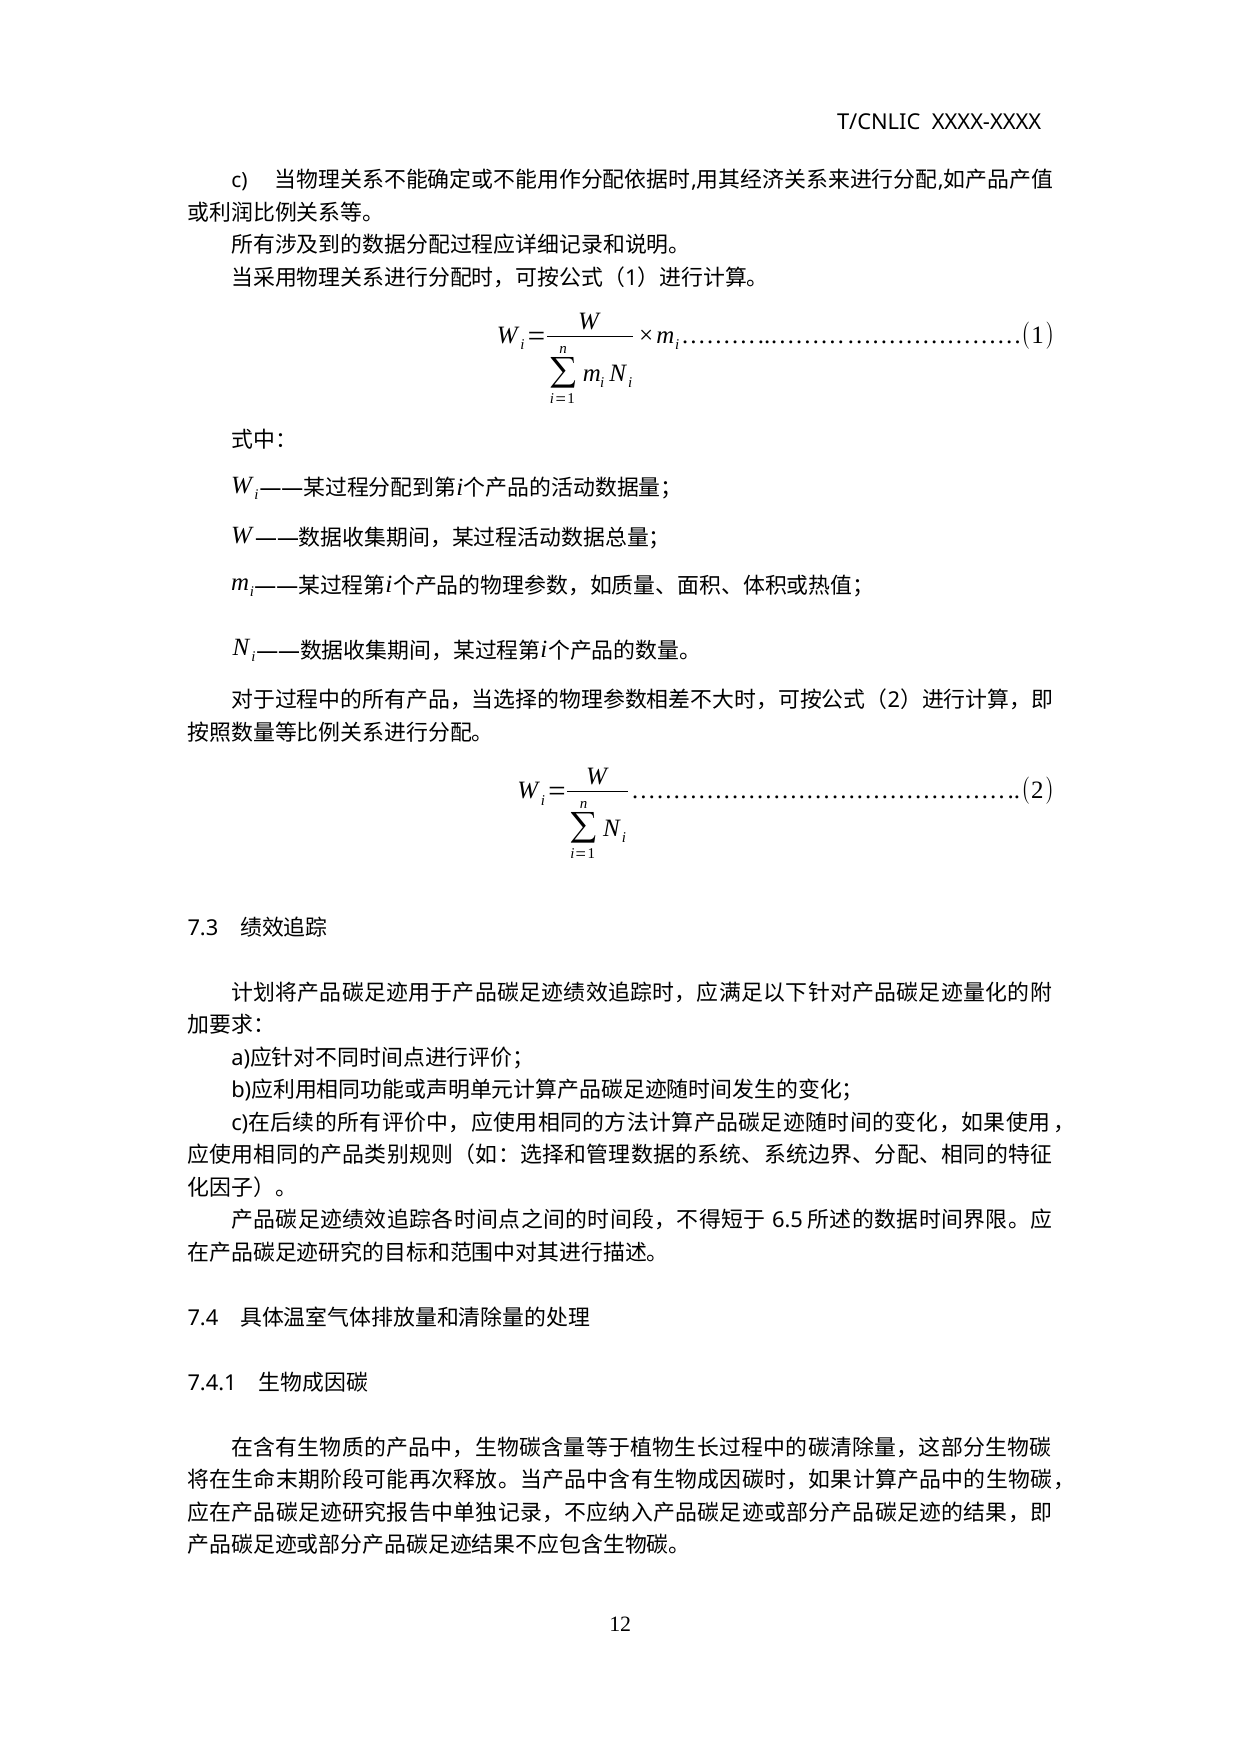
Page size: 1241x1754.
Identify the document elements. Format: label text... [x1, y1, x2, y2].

text a)应针对不同时间点进行评价； [187, 1039, 1053, 1072]
text 当采用物理关系进行分配时，可按公式（1）进行计算。 [187, 259, 1053, 292]
list 生物成因碳 [187, 1364, 1053, 1397]
list 具体温室气体排放量和清除量的处理 [187, 1299, 1053, 1332]
text 对于过程中的所有产品，当选择的物理参数相差不大时，可按公式（2）进行计算，即按照数量等比例关系进行分配。 [187, 682, 1053, 747]
text 计划将产品碳足迹用于产品碳足迹绩效追踪时，应满足以下针对产品碳足迹量化的附加要求： [187, 974, 1053, 1039]
text 所有涉及到的数据分配过程应详细记录和说明。 [187, 227, 1053, 259]
text ——数据收集期间，某过程第个产品的数量。 [187, 617, 1053, 682]
text ——某过程分配到第个产品的活动数据量； [187, 454, 1053, 519]
text c) 在后续的所有评价中，应使用相同的方法计算产品碳足迹随时间的变化，如果使用，应使用相同的产品类别规则（如：选择和管理数据的系统、系统边界、分配、相同的特征化因子）。 [187, 1104, 1053, 1202]
text ——某过程第个产品的物理参数，如质量、面积、体积或热值； [187, 552, 1053, 617]
list 绩效追踪 [187, 909, 1053, 942]
text b)应利用相同功能或声明单元计算产品碳足迹随时间发生的变化； [187, 1072, 1053, 1104]
text 产品碳足迹绩效追踪各时间点之间的时间段，不得短于6.5所述的数据时间界限。应在产品碳足迹研究的目标和范围中对其进行描述。 [187, 1202, 1053, 1267]
text ——数据收集期间，某过程活动数据总量； [187, 519, 1053, 552]
text 在含有生物质的产品中，生物碳含量等于植物生长过程中的碳清除量，这部分生物碳将在生命末期阶段可能再次释放。当产品中含有生物成因碳时，如果计算产品中的生物碳，应在产品碳足迹研究报告中单独记录，不应纳入产品碳足迹或部分产品碳足迹的结果，即产品碳足迹或部分产品碳足迹结果不应包含生物碳。 [187, 1429, 1053, 1559]
text 式中： [187, 422, 1053, 454]
list 当物理关系不能确定或不能用作分配依据时,用其经济关系来进行分配,如产品产值或利润比例关系等。 [187, 162, 1053, 227]
